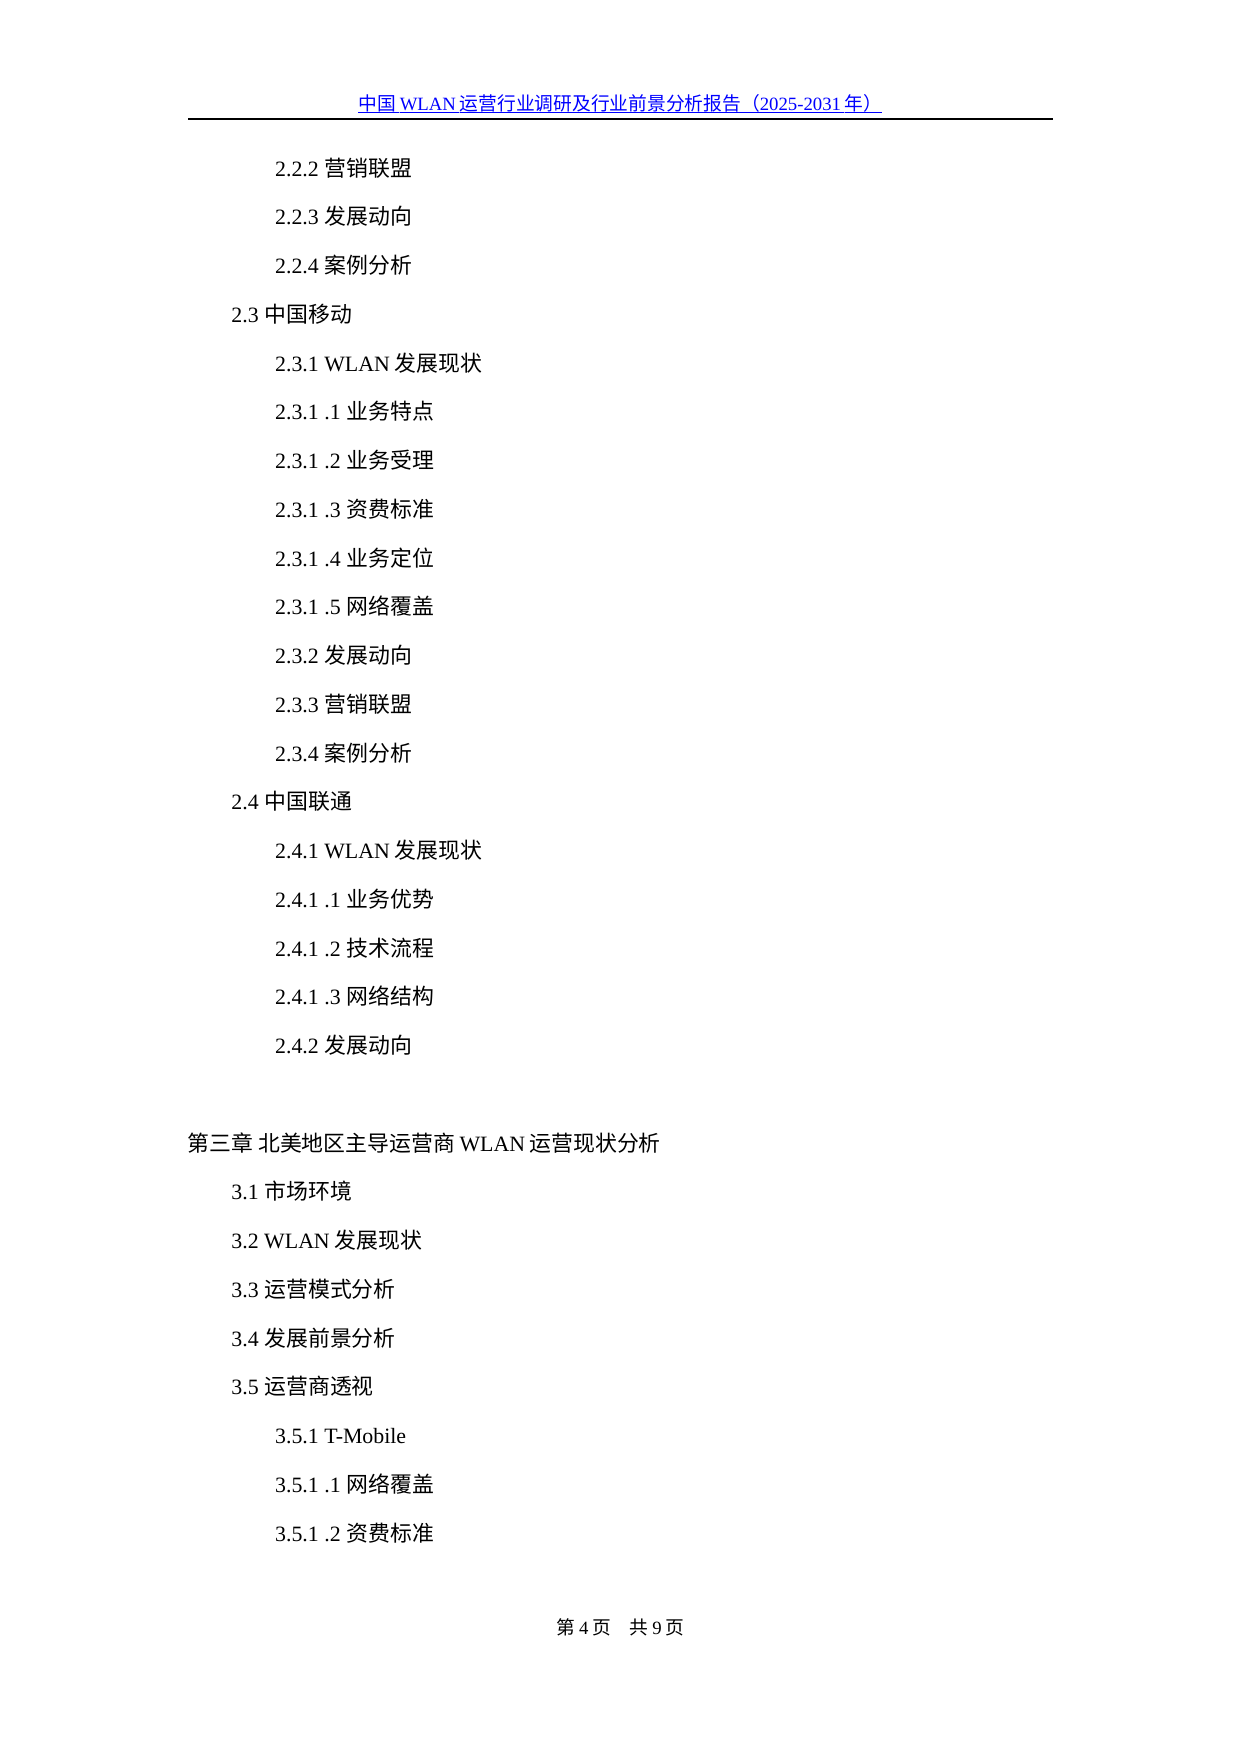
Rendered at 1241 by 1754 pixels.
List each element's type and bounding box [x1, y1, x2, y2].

text [187, 150, 1053, 1548]
